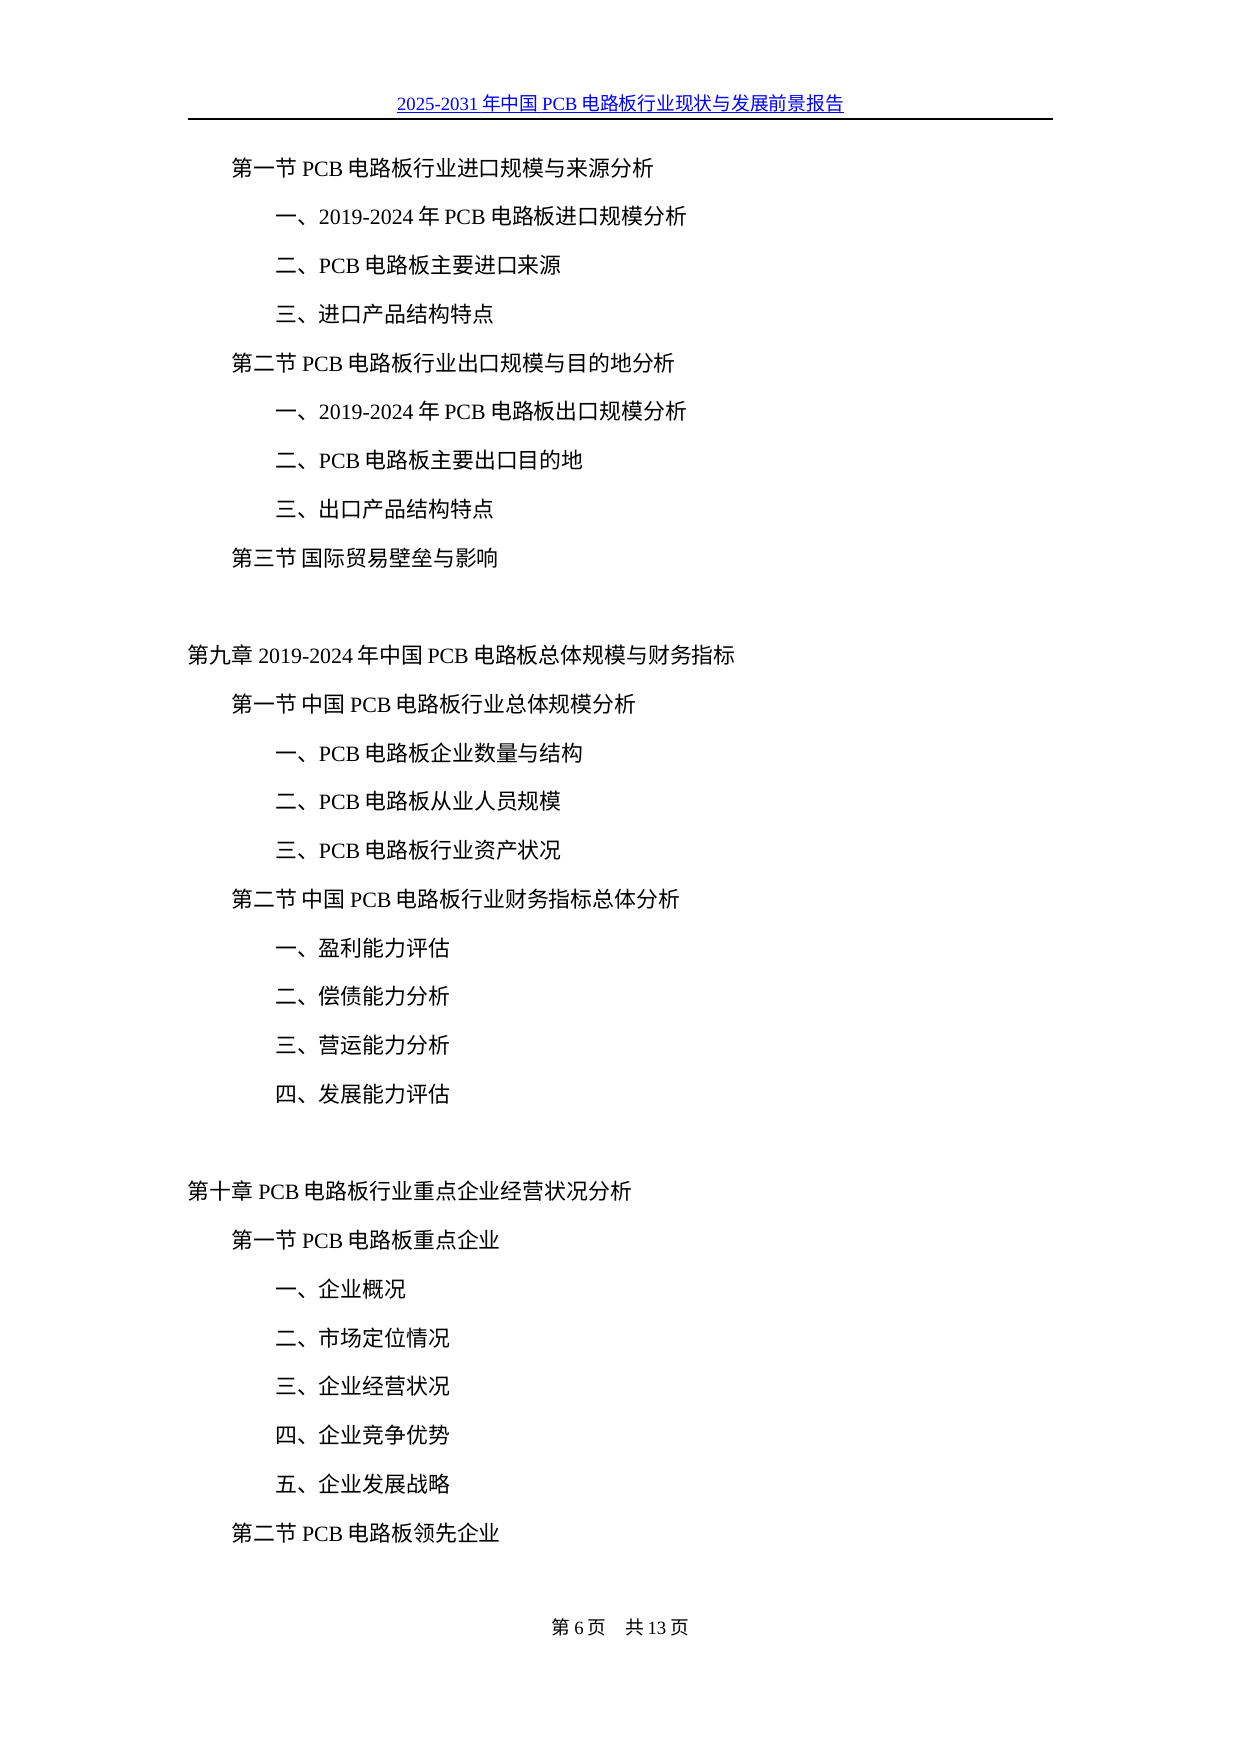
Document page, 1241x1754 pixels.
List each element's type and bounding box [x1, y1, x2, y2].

text [187, 150, 1053, 1548]
